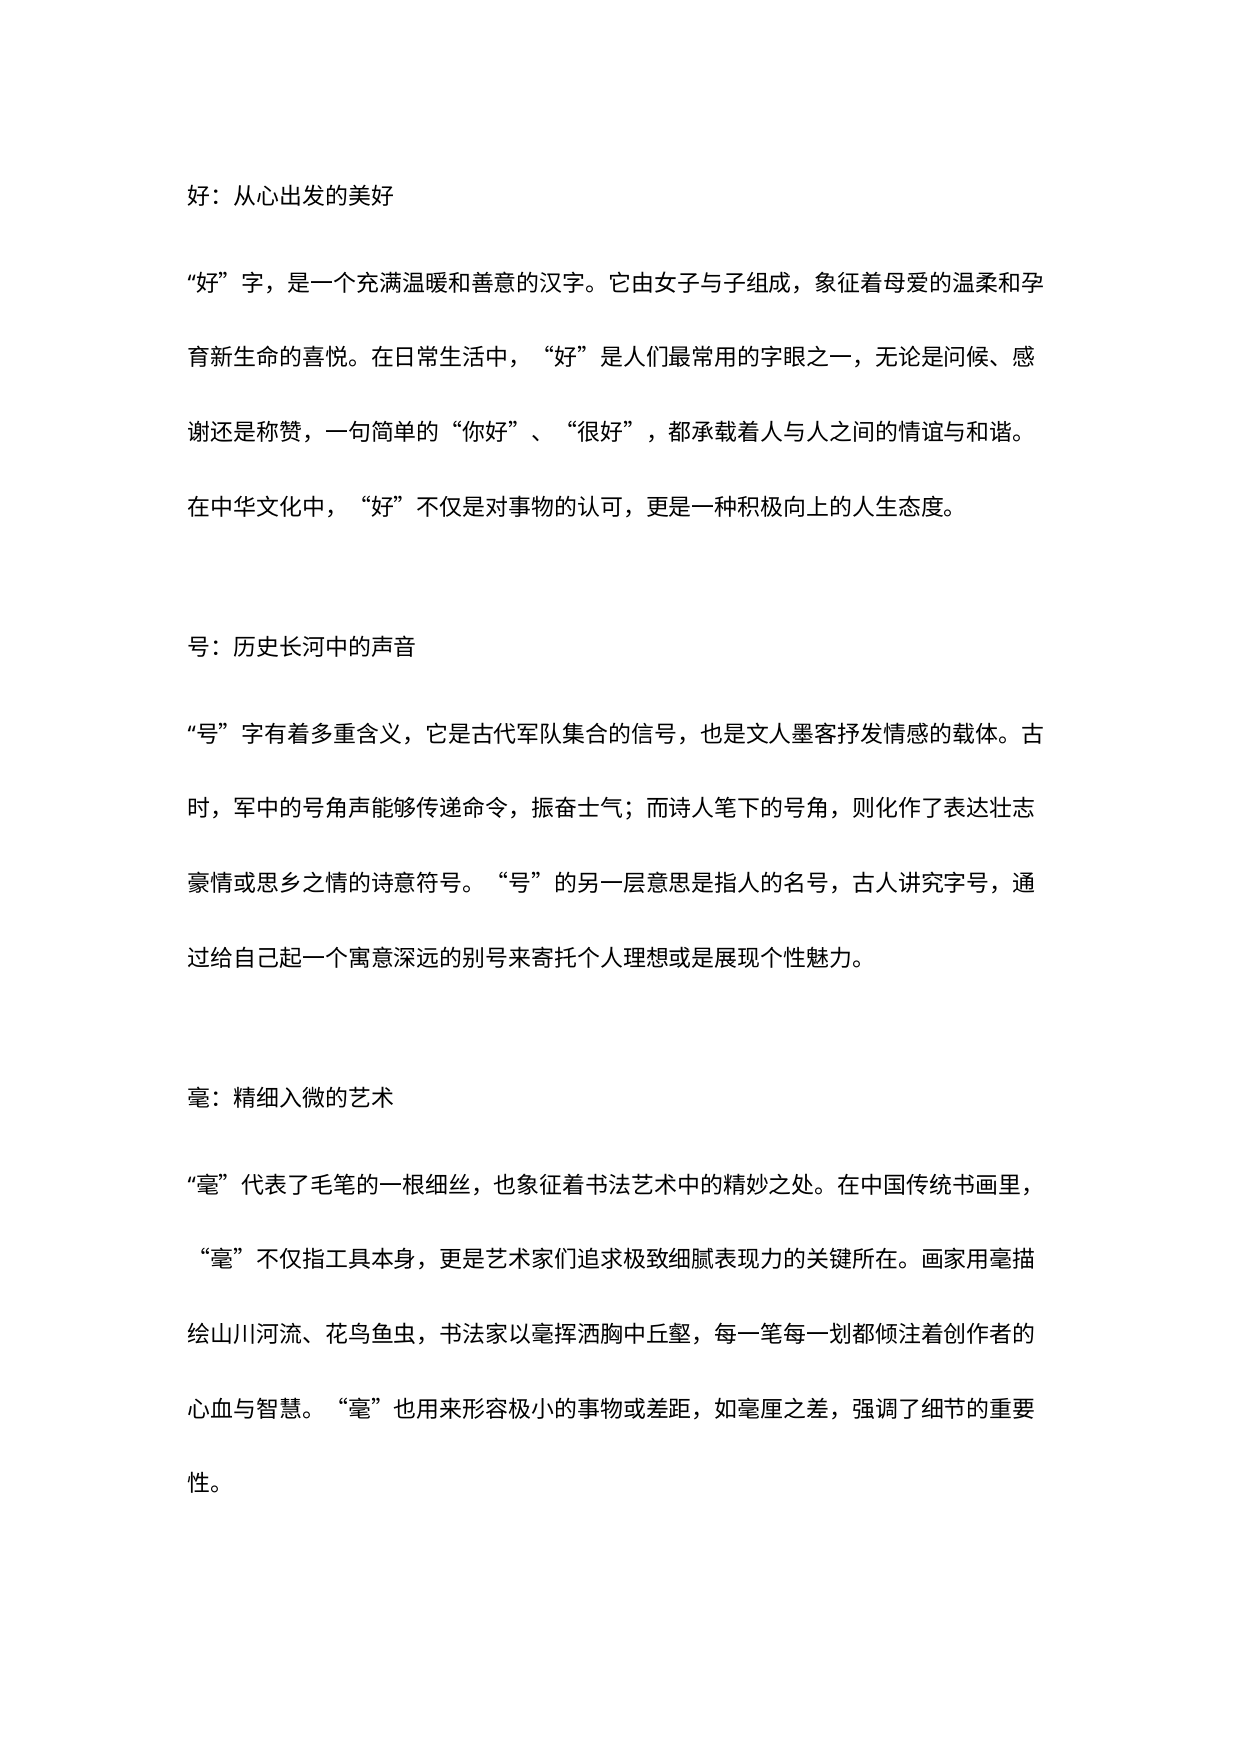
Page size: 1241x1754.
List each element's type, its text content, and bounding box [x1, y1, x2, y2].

text “好”字，是一个充满温暖和善意的汉字。它由女子与子组成，象征着母爱的温柔和孕育新生命的喜悦。在日常生活中，“好”是人们最常用的字眼之一，无论是问候、感谢还是称赞，一句简单的“你好”、“很好”，都承载着人与人之间的情谊与和谐。在中华文化中，“好”不仅是对事物的认可，更是一种积极向上的人生态度。 [187, 248, 1053, 538]
text 号：历史长河中的声音 [187, 613, 1053, 678]
text 好：从心出发的美好 [187, 162, 1053, 227]
text 毫：精细入微的艺术 [187, 1064, 1053, 1129]
text “毫”代表了毛笔的一根细丝，也象征着书法艺术中的精妙之处。在中国传统书画里，“毫”不仅指工具本身，更是艺术家们追求极致细腻表现力的关键所在。画家用毫描绘山川河流、花鸟鱼虫，书法家以毫挥洒胸中丘壑，每一笔每一划都倾注着创作者的心血与智慧。“毫”也用来形容极小的事物或差距，如毫厘之差，强调了细节的重要性。 [187, 1151, 1053, 1514]
text “号”字有着多重含义，它是古代军队集合的信号，也是文人墨客抒发情感的载体。古时，军中的号角声能够传递命令，振奋士气；而诗人笔下的号角，则化作了表达壮志豪情或思乡之情的诗意符号。“号”的另一层意思是指人的名号，古人讲究字号，通过给自己起一个寓意深远的别号来寄托个人理想或是展现个性魅力。 [187, 699, 1053, 989]
